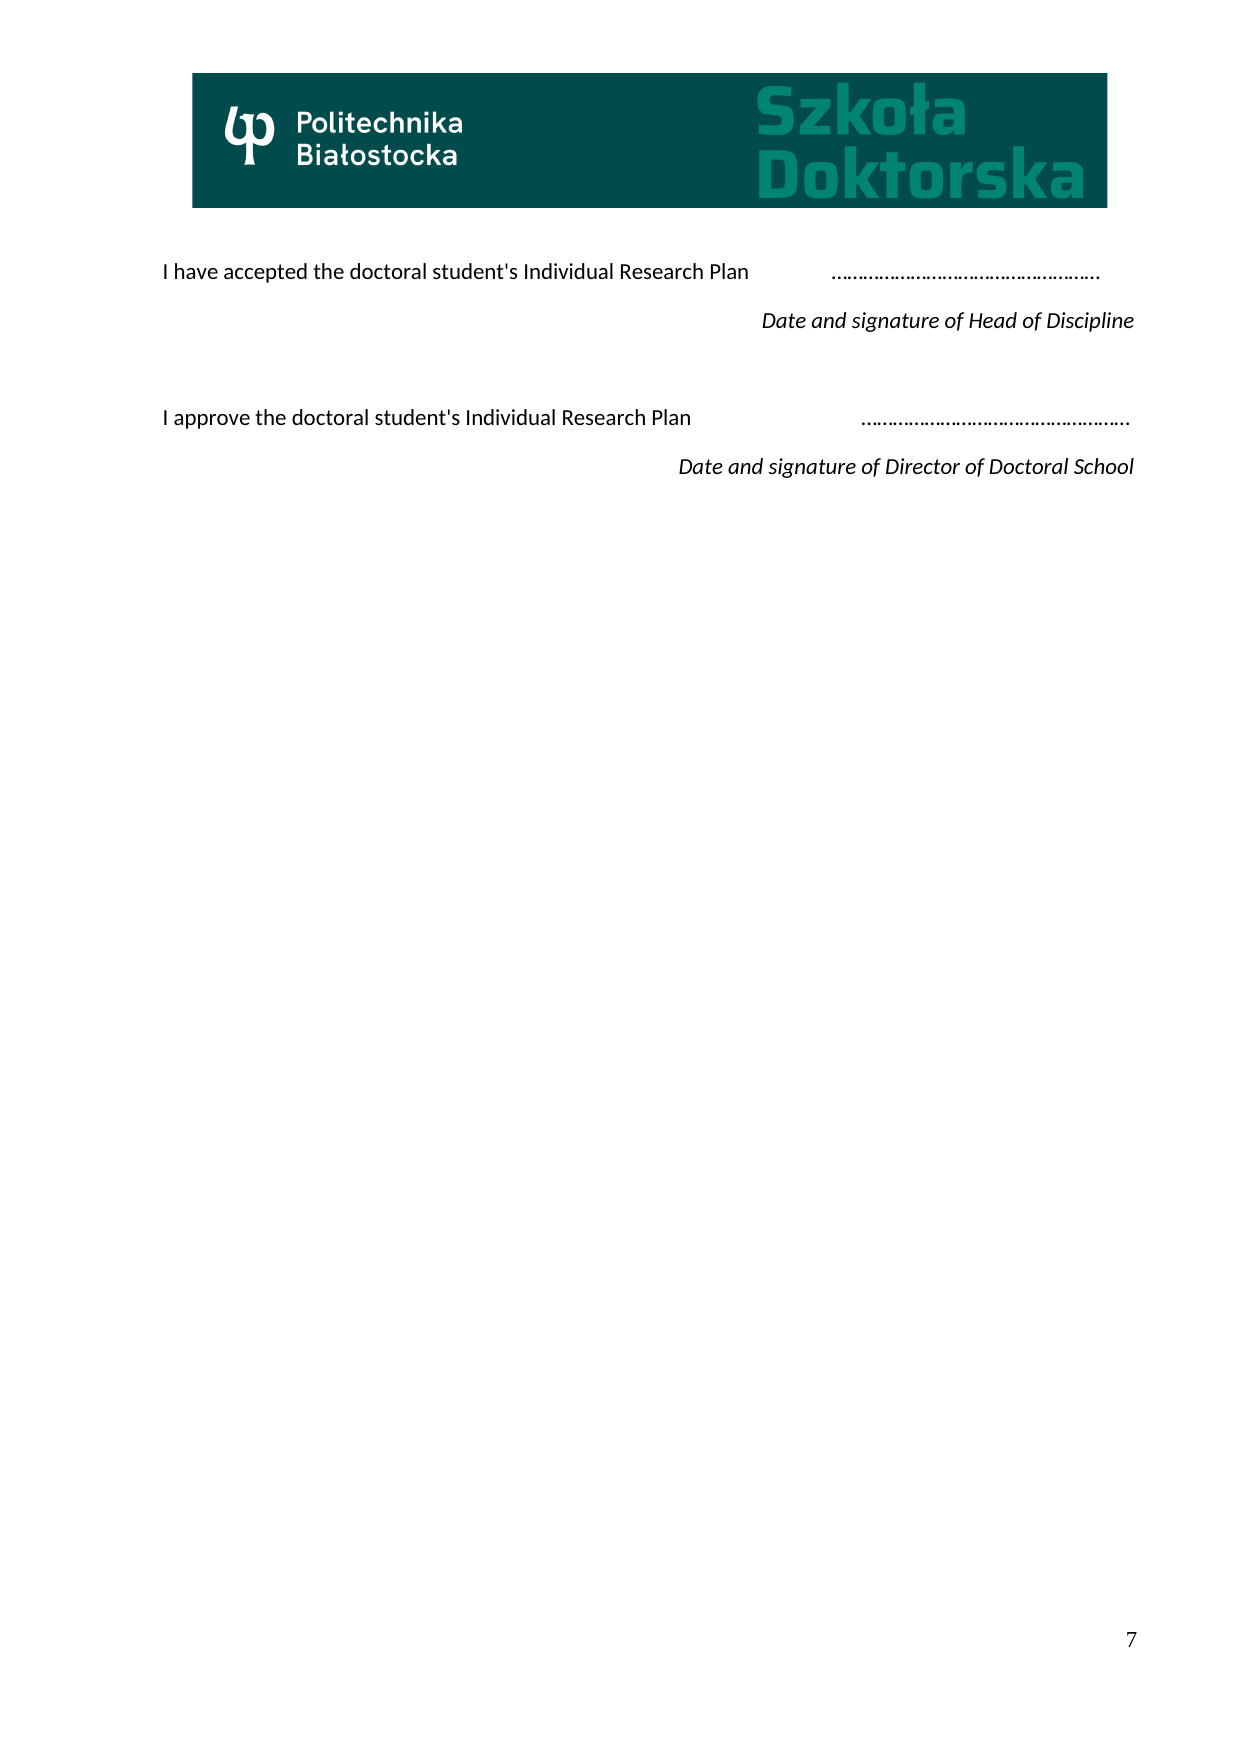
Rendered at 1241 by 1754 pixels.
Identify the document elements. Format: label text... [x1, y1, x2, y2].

picture [192, 73, 1108, 208]
text Date and signature of Head of Discipline [162, 306, 1137, 334]
text I approve the doctoral student's Individual Research Plan …………………………………………… [162, 403, 1137, 431]
text Date and signature of Director of Doctoral School [162, 452, 1137, 480]
text I have accepted the doctoral student's Individual Research Plan …………………………………………… [162, 257, 1137, 285]
